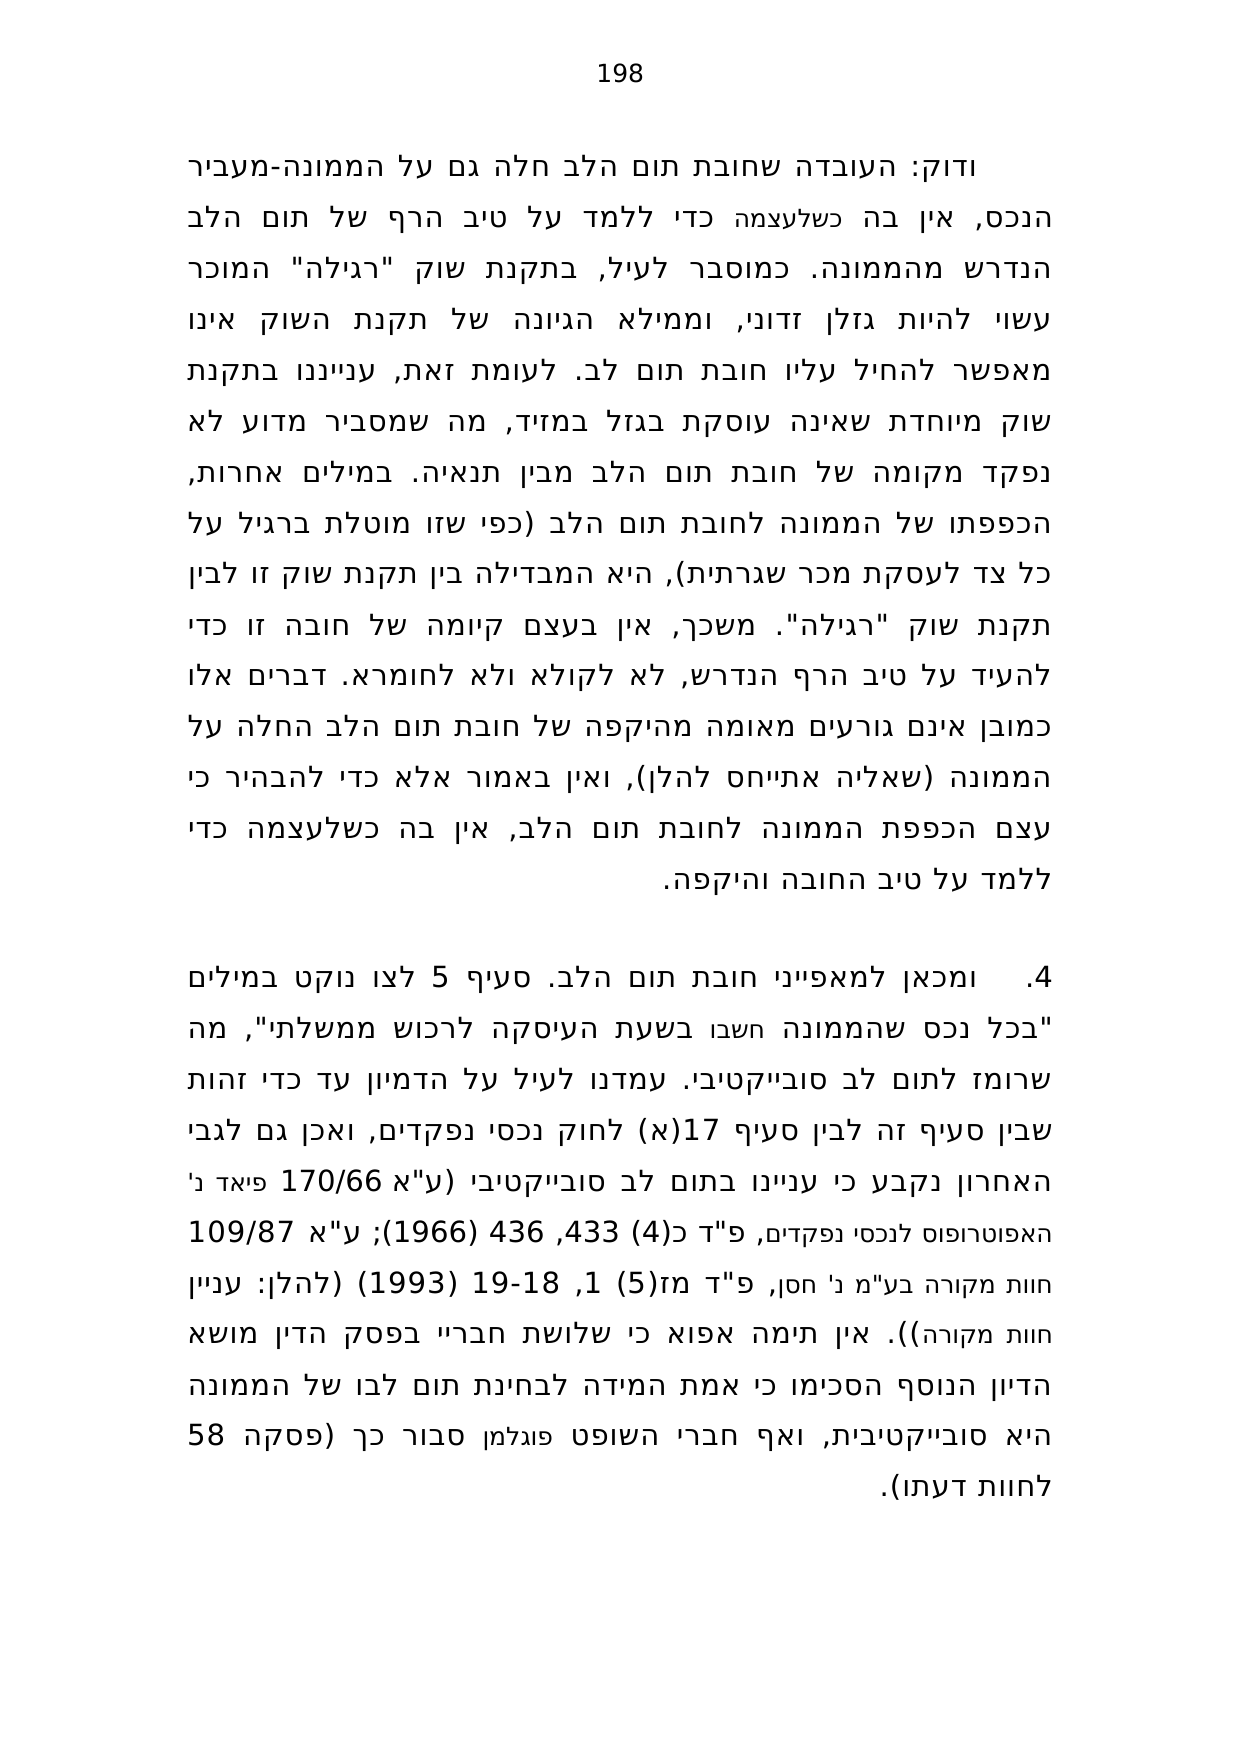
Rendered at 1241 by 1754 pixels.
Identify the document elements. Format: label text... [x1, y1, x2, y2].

text ודוק: העובדה שחובת תום הלב חלה גם על הממונה-מעביר הנכס, אין בה כשלעצמה כדי ללמד על טיב הרף של תום הלב הנדרש מהממונה. כמוסבר לעיל, בתקנת שוק "רגילה" המוכר עשוי להיות גזלן זדוני, וממילא הגיונה של תקנת השוק אינו מאפשר להחיל עליו חובת תום לב. לעומת זאת, ענייננו בתקנת שוק מיוחדת שאינה עוסקת בגזל במזיד, מה שמסביר מדוע לא נפקד מקומה של חובת תום הלב מבין תנאיה. במילים אחרות, הכפפתו של הממונה לחובת תום הלב (כפי שזו מוטלת ברגיל על כל צד לעסקת מכר שגרתית), היא המבדילה בין תקנת שוק זו לבין תקנת שוק "רגילה". משכך, אין בעצם קיומה של חובה זו כדי להעיד על טיב הרף הנדרש, לא לקולא ולא לחומרא. דברים אלו כמובן אינם גורעים מאומה מהיקפה של חובת תום הלב החלה על הממונה (שאליה אתייחס להלן), ואין באמור אלא כדי להבהיר כי עצם הכפפת הממונה לחובת תום הלב, אין בה כשלעצמה כדי ללמד על טיב החובה והיקפה. [187, 149, 1053, 896]
text 4. ומכאן למאפייני חובת תום הלב. סעיף 5 לצו נוקט במילים "בכל נכס שהממונה חשבו בשעת העיסקה לרכוש ממשלתי", מה שרומז לתום לב סובייקטיבי. עמדנו לעיל על הדמיון עד כדי זהות שבין סעיף זה לבין סעיף 17(א) לחוק נכסי נפקדים, ואכן גם לגבי האחרון נקבע כי עניינו בתום לב סובייקטיבי (ע"א 170/66‏ פיאד נ' האפוטרופוס לנכסי נפקדים, פ"ד כ(4) 433, 436 (1966); ע"א 109/87 חוות מקורה בע"מ נ' חסן, פ"ד מז(5) 1, 19-18 (1993) (להלן: עניין חוות מקורה)). אין תימה אפוא כי שלושת חבריי בפסק הדין מושא הדיון הנוסף הסכימו כי אמת המידה לבחינת תום לבו של הממונה היא סובייקטיבית, ואף חברי השופט פוגלמן סבור כך (פסקה 58 לחוות דעתו). [187, 960, 1053, 1504]
